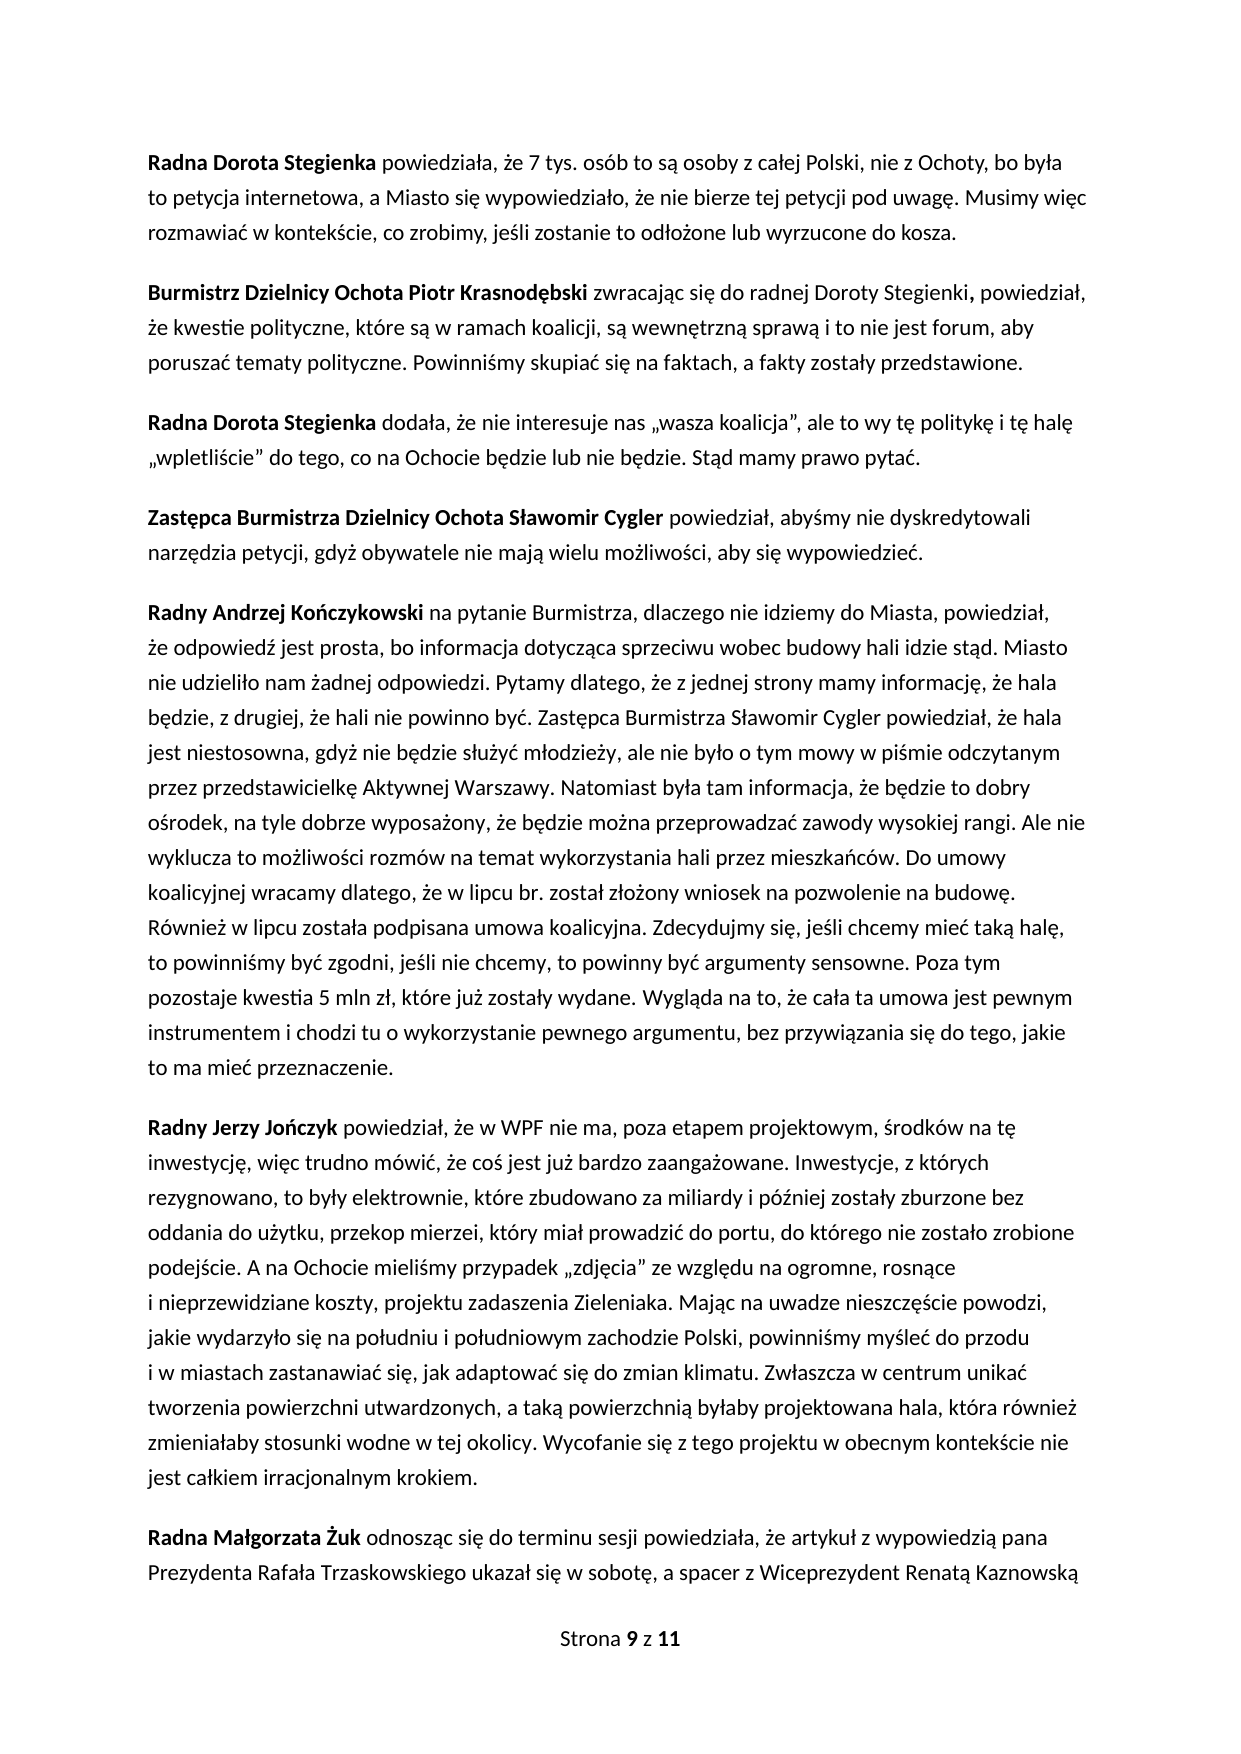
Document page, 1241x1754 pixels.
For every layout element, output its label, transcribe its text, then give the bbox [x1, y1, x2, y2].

text Radna Dorota Stegienka dodała, że nie interesuje nas „wasza koalicja”, ale to wy tę politykę i tę halę „wpletliście” do tego, co na Ochocie będzie lub nie będzie. Stąd mamy prawo pytać. [148, 408, 1093, 471]
text Burmistrz Dzielnicy Ochota Piotr Krasnodębski zwracając się do radnej Doroty Stegienki, powiedział, że kwestie polityczne, które są w ramach koalicji, są wewnętrzną sprawą i to nie jest forum, aby poruszać tematy polityczne. Powinniśmy skupiać się na faktach, a fakty zostały przedstawione. [148, 278, 1093, 376]
text Radny Jerzy Jończyk powiedział, że w WPF nie ma, poza etapem projektowym, środków na tę inwestycję, więc trudno mówić, że coś jest już bardzo zaangażowane. Inwestycje, z których rezygnowano, to były elektrownie, które zbudowano za miliardy i później zostały zburzone bez oddania do użytku, przekop mierzei, który miał prowadzić do portu, do którego nie zostało zrobione podejście. A na Ochocie mieliśmy przypadek „zdjęcia” ze względu na ogromne, rosnące i nieprzewidziane koszty, projektu zadaszenia Zieleniaka. Mając na uwadze nieszczęście powodzi, jakie wydarzyło się na południu i południowym zachodzie Polski, powinniśmy myśleć do przodu i w miastach zastanawiać się, jak adaptować się do zmian klimatu. Zwłaszcza w centrum unikać tworzenia powierzchni utwardzonych, a taką powierzchnią byłaby projektowana hala, która również zmieniałaby stosunki wodne w tej okolicy. Wycofanie się z tego projektu w obecnym kontekście nie jest całkiem irracjonalnym krokiem. [148, 1113, 1093, 1491]
text Zastępca Burmistrza Dzielnicy Ochota Sławomir Cygler powiedział, abyśmy nie dyskredytowali narzędzia petycji, gdyż obywatele nie mają wielu możliwości, aby się wypowiedzieć. [148, 503, 1093, 566]
text Radny Andrzej Kończykowski na pytanie Burmistrza, dlaczego nie idziemy do Miasta, powiedział, że odpowiedź jest prosta, bo informacja dotycząca sprzeciwu wobec budowy hali idzie stąd. Miasto nie udzieliło nam żadnej odpowiedzi. Pytamy dlatego, że z jednej strony mamy informację, że hala będzie, z drugiej, że hali nie powinno być. Zastępca Burmistrza Sławomir Cygler powiedział, że hala jest niestosowna, gdyż nie będzie służyć młodzieży, ale nie było o tym mowy w piśmie odczytanym przez przedstawicielkę Aktywnej Warszawy. Natomiast była tam informacja, że będzie to dobry ośrodek, na tyle dobrze wyposażony, że będzie można przeprowadzać zawody wysokiej rangi. Ale nie wyklucza to możliwości rozmów na temat wykorzystania hali przez mieszkańców. Do umowy koalicyjnej wracamy dlatego, że w lipcu br. został złożony wniosek na pozwolenie na budowę. Również w lipcu została podpisana umowa koalicyjna. Zdecydujmy się, jeśli chcemy mieć taką halę, to powinniśmy być zgodni, jeśli nie chcemy, to powinny być argumenty sensowne. Poza tym pozostaje kwestia 5 mln zł, które już zostały wydane. Wygląda na to, że cała ta umowa jest pewnym instrumentem i chodzi tu o wykorzystanie pewnego argumentu, bez przywiązania się do tego, jakie to ma mieć przeznaczenie. [148, 598, 1093, 1081]
text Radna Dorota Stegienka powiedziała, że 7 tys. osób to są osoby z całej Polski, nie z Ochoty, bo była to petycja internetowa, a Miasto się wypowiedziało, że nie bierze tej petycji pod uwagę. Musimy więc rozmawiać w kontekście, co zrobimy, jeśli zostanie to odłożone lub wyrzucone do kosza. [148, 148, 1093, 246]
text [148, 1523, 1093, 1586]
